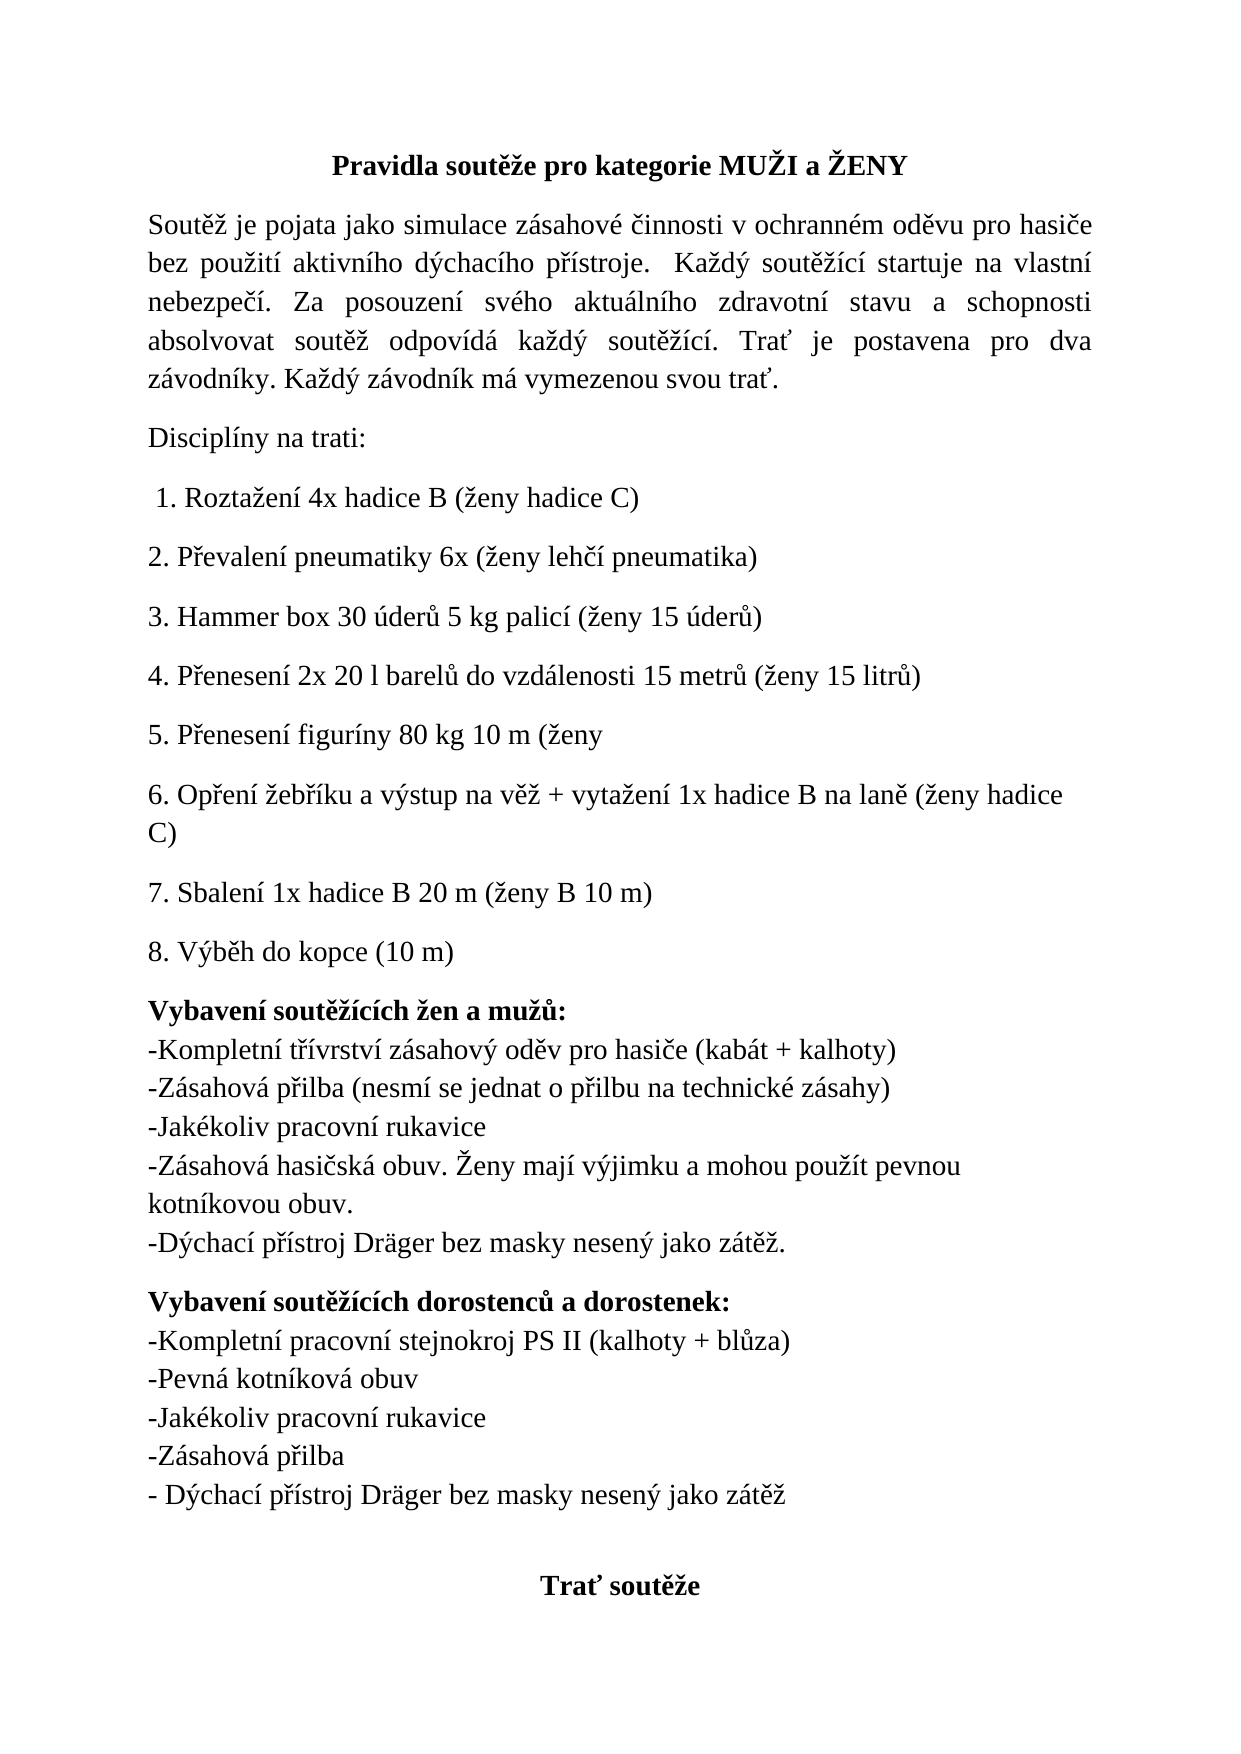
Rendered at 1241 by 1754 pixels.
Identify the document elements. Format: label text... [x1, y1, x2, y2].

text 5. Přenesení figuríny 80 kg 10 m (ženy [148, 717, 1093, 751]
text 2. Převalení pneumatiky 6x (ženy lehčí pneumatika) [148, 539, 1093, 573]
text Trať soutěže [148, 1568, 1093, 1602]
text 7. Sbalení 1x hadice B 20 m (ženy B 10 m) [148, 875, 1093, 908]
text 6. Opření žebříku a výstup na věž + vytažení 1x hadice B na laně (ženy hadice C) [148, 777, 1093, 849]
text 1. Roztažení 4x hadice B (ženy hadice C) [148, 480, 1093, 513]
text 3. Hammer box 30 úderů 5 kg palicí (ženy 15 úderů) [148, 599, 1093, 632]
text 4. Přenesení 2x 20 l barelů do vzdálenosti 15 metrů (ženy 15 litrů) [148, 658, 1093, 692]
text 8. Výběh do kopce (10 m) [148, 934, 1093, 968]
text Disciplíny na trati: [148, 421, 1093, 454]
text Soutěž je pojata jako simulace zásahové činnosti v ochranném oděvu pro hasiče bez použití aktivního dýchacího přístroje. Každý soutěžící startuje na vlastní nebezpečí. Za posouzení svého aktuálního zdravotní stavu a schopnosti absolvovat soutěž odpovídá každý soutěžící. Trať je postavena pro dva závodníky. Každý závodník má vymezenou svou trať. [148, 207, 1093, 395]
text Pravidla soutěže pro kategorie MUŽI a ŽENY [148, 148, 1093, 181]
text Vybavení soutěžících žen a mužů: -Kompletní třívrství zásahový oděv pro hasiče (kabát + kalhoty) -Zásahová přilba (nesmí se jednat o přilbu na technické zásahy) -Jakékoliv pracovní rukavice -Zásahová hasičská obuv. Ženy mají výjimku a mohou použít pevnou kotníkovou obuv. -Dýchací přístroj Dräger bez masky nesený jako zátěž. [148, 993, 1093, 1258]
text Vybavení soutěžících dorostenců a dorostenek: -Kompletní pracovní stejnokroj PS II (kalhoty + blůza) -Pevná kotníková obuv -Jakékoliv pracovní rukavice -Zásahová přilba - Dýchací přístroj Dräger bez masky nesený jako zátěž [148, 1284, 1093, 1543]
